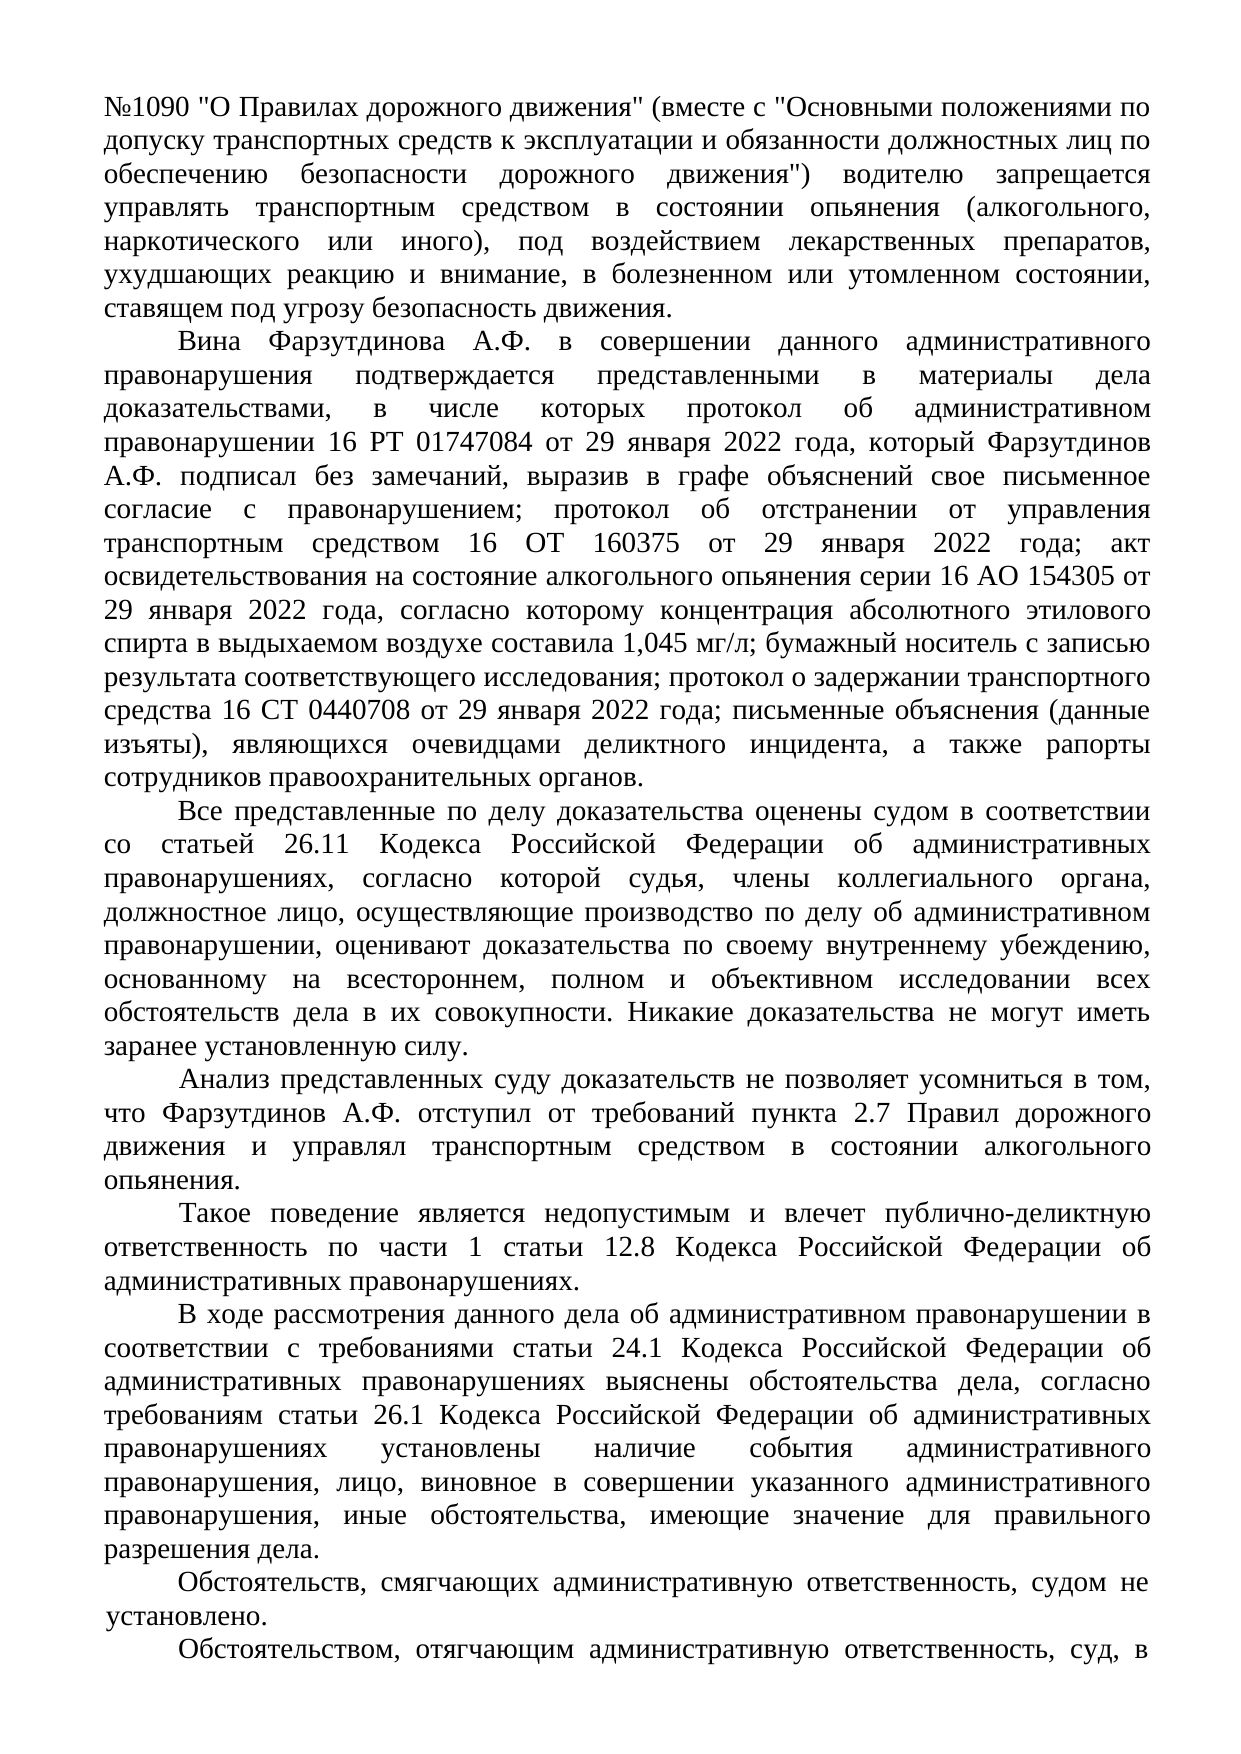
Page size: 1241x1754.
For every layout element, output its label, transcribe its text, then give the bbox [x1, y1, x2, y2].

text Все представленные по делу доказательства оценены судом в соответствии со статьей 26.11 Кодекса Российской Федерации об административных правонарушениях, согласно которой судья, члены коллегиального органа, должностное лицо, осуществляющие производство по делу об административном правонарушении, оценивают доказательства по своему внутреннему убеждению, основанному на всестороннем, полном и объективном исследовании всех обстоятельств дела в их совокупности. Никакие доказательства не могут иметь заранее установленную силу. [103, 793, 1152, 1061]
text Обстоятельств, смягчающих административную ответственность, судом не установлено. [106, 1564, 1149, 1632]
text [103, 89, 1152, 323]
text Такое поведение является недопустимым и влечет публично-деликтную ответственность по части 1 статьи 12.8 Кодекса Российской Федерации об административных правонарушениях. [103, 1196, 1152, 1296]
text В ходе рассмотрения данного дела об административном правонарушении в соответствии с требованиями статьи 24.1 Кодекса Российской Федерации об административных правонарушениях выяснены обстоятельства дела, согласно требованиям статьи 26.1 Кодекса Российской Федерации об административных правонарушениях установлены наличие события административного правонарушения, лицо, виновное в совершении указанного административного правонарушения, иные обстоятельства, имеющие значение для правильного разрешения дела. [103, 1296, 1152, 1564]
text Анализ представленных суду доказательств не позволяет усомниться в том, что Фарзутдинов А.Ф. отступил от требований пункта 2.7 Правил дорожного движения и управлял транспортным средством в состоянии алкогольного опьянения. [103, 1061, 1152, 1196]
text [106, 1632, 1149, 1665]
text Вина Фарзутдинова А.Ф. в совершении данного административного правонарушения подтверждается представленными в материалы дела доказательствами, в числе которых протокол об административном правонарушении 16 РТ 01747084 от 29 января 2022 года, который Фарзутдинов А.Ф. подписал без замечаний, выразив в графе объяснений свое письменное согласие с правонарушением; протокол об отстранении от управления транспортным средством 16 ОТ 160375 от 29 января 2022 года; акт освидетельствования на состояние алкогольного опьянения серии 16 АО 154305 от 29 января 2022 года, согласно которому концентрация абсолютного этилового спирта в выдыхаемом воздухе составила 1,045 мг/л; бумажный носитель с записью результата соответствующего исследования; протокол о задержании транспортного средства 16 СТ 0440708 от 29 января 2022 года; письменные объяснения (данные изъяты), являющихся очевидцами деликтного инцидента, а также рапорты сотрудников правоохранительных органов. [103, 323, 1152, 793]
